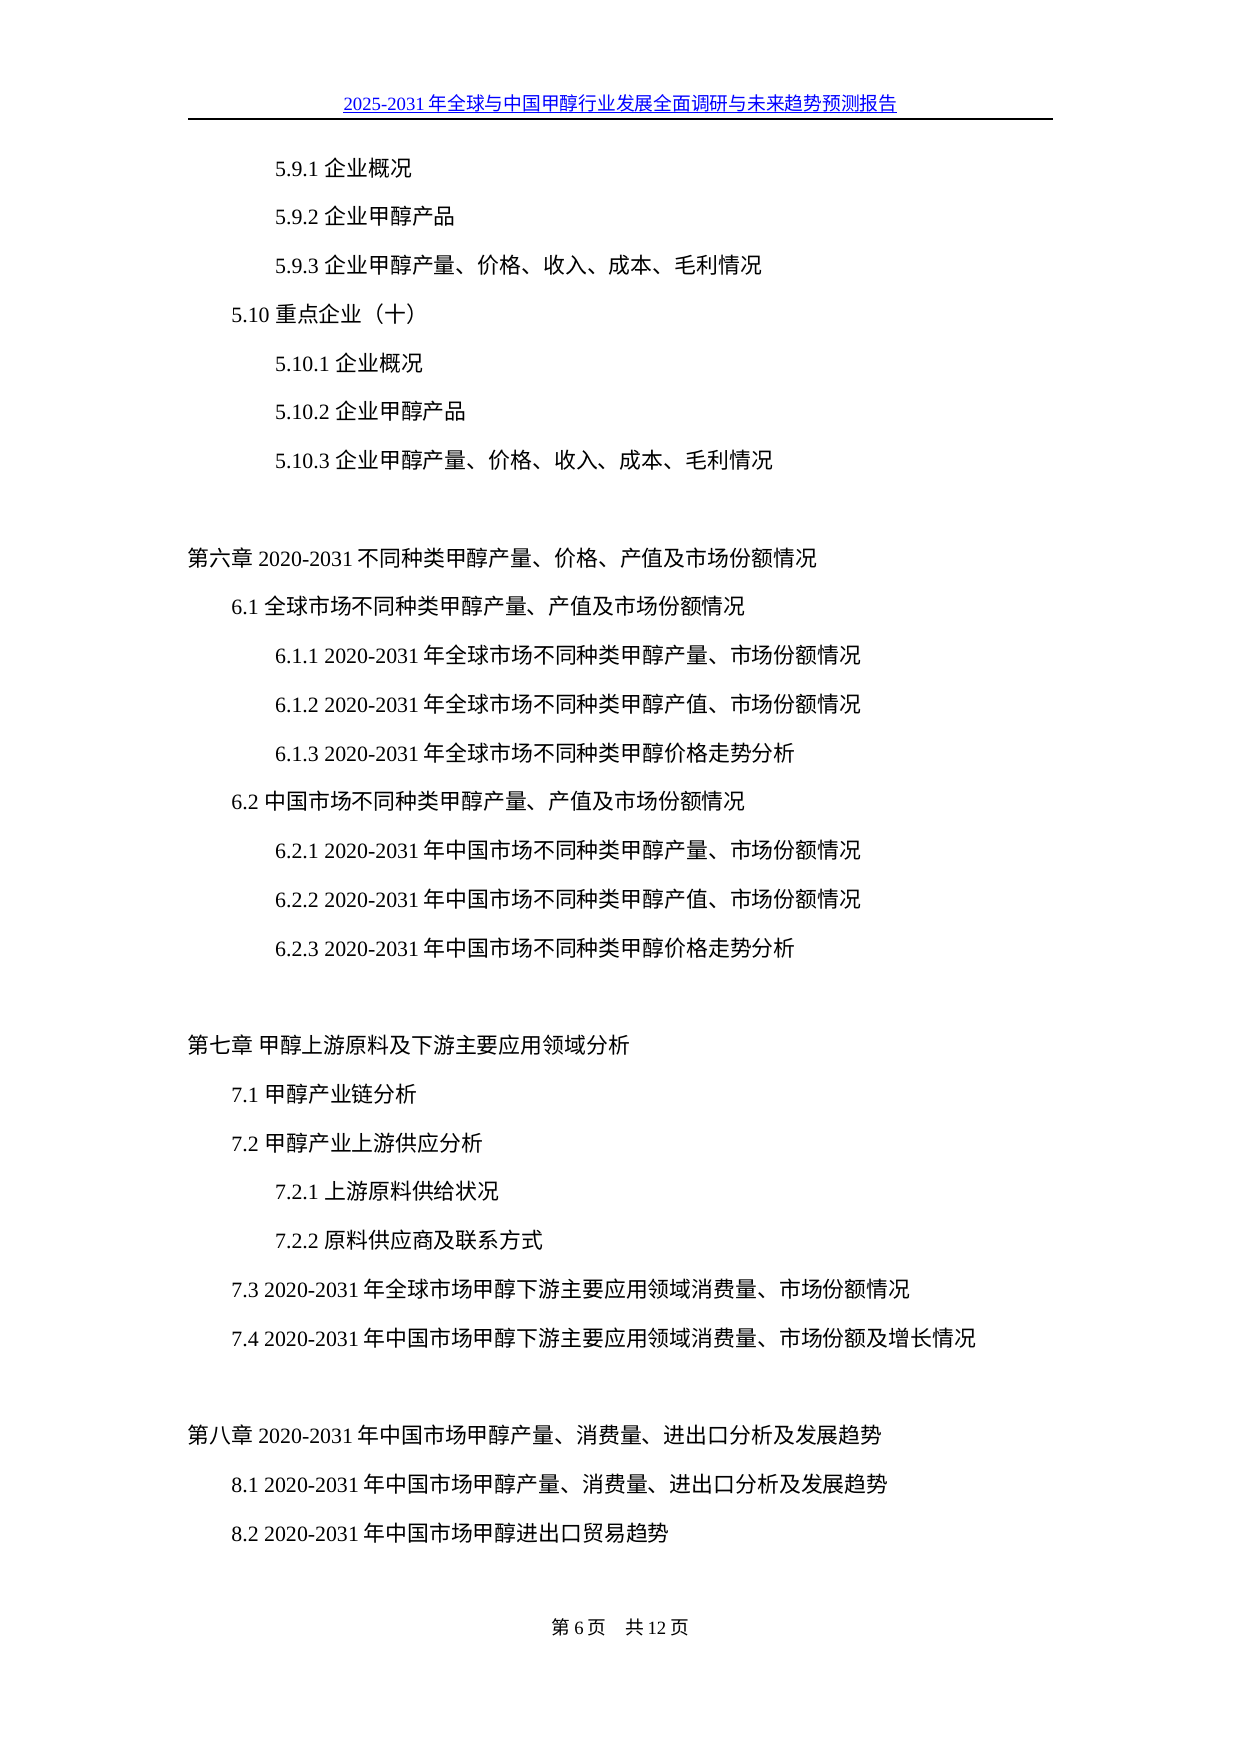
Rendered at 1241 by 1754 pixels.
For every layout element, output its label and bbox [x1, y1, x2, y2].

text [187, 150, 1053, 1548]
